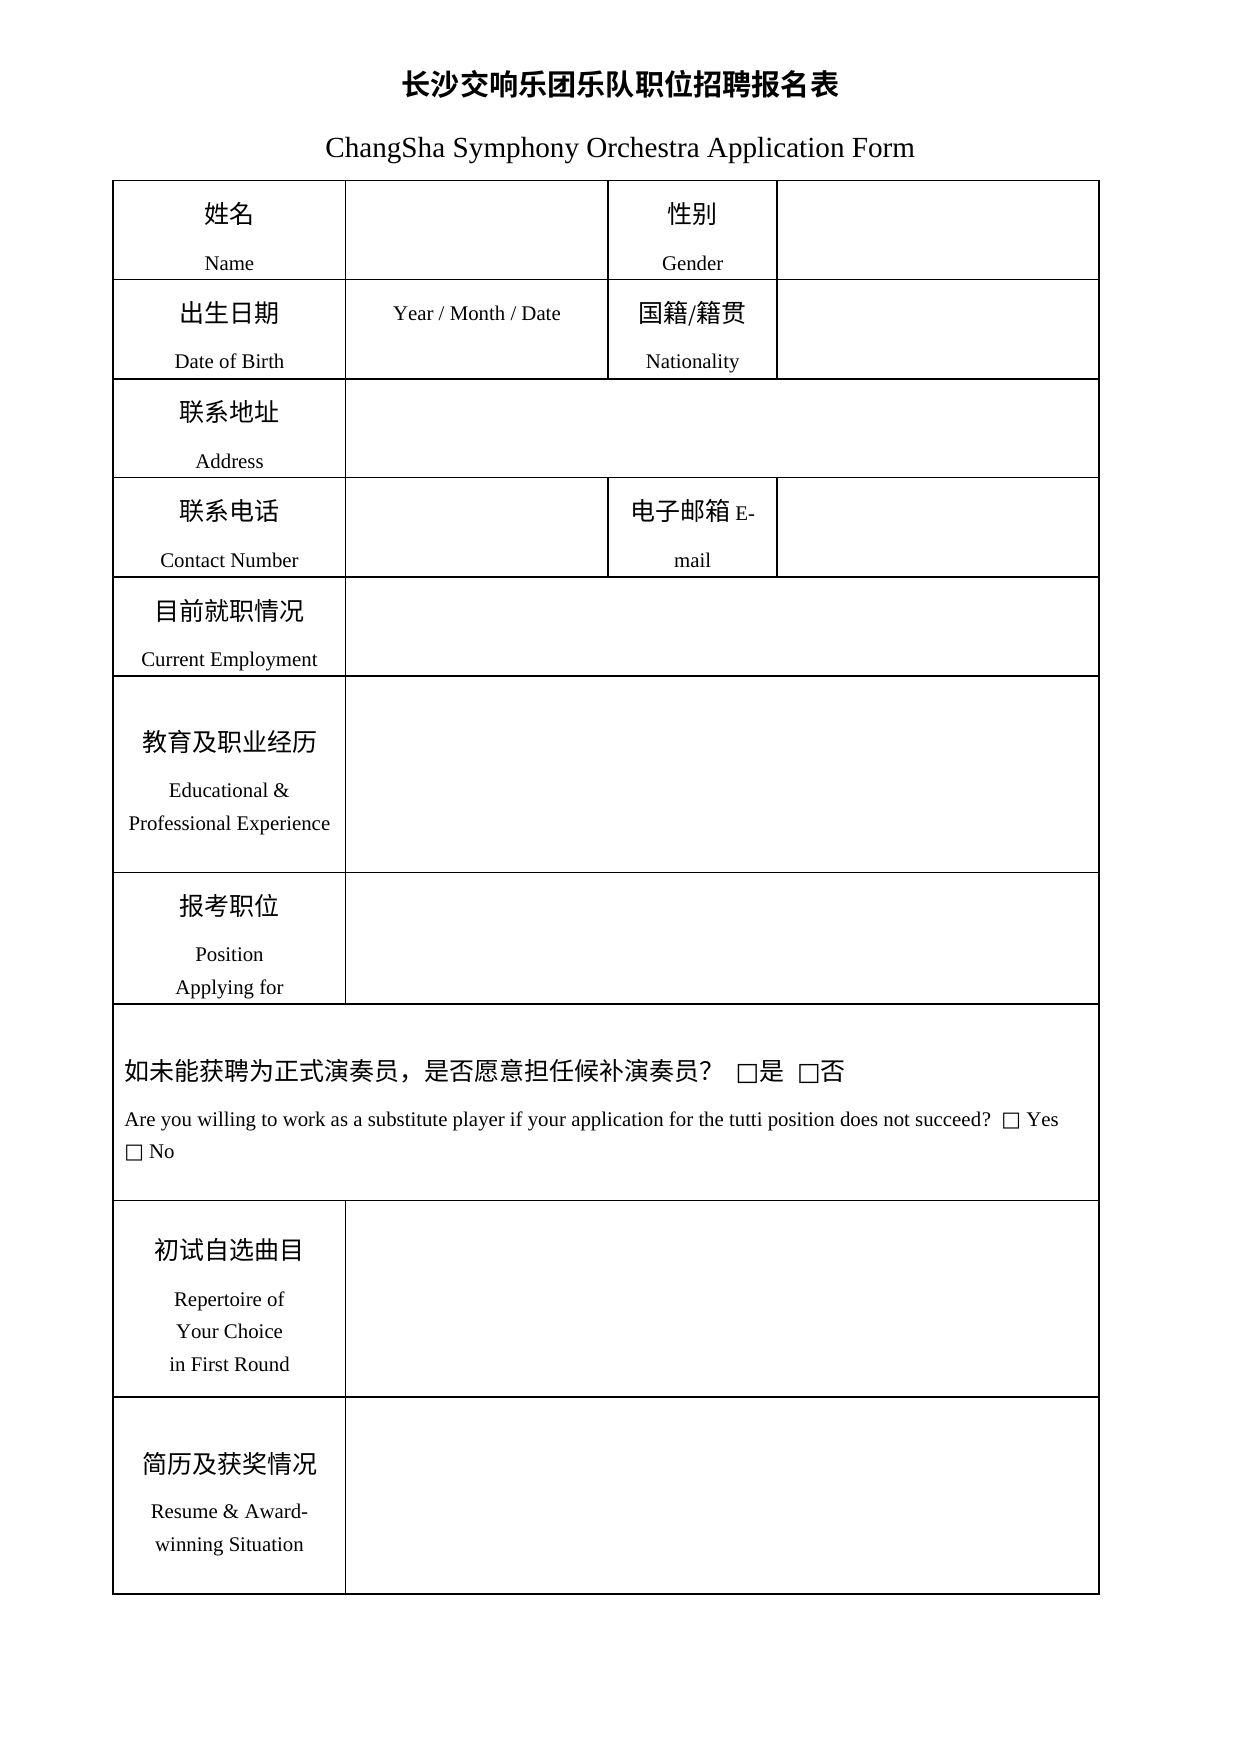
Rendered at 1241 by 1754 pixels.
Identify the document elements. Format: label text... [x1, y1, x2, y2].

table_cell [346, 578, 1098, 675]
table_header 姓名 Name [114, 181, 345, 279]
table_cell 目前就职情况 Current Employment [114, 578, 345, 675]
table_cell Year / Month / Date [346, 280, 607, 378]
text 长沙交响乐团乐队职位招聘报名表 [124, 50, 1116, 115]
table_cell [346, 873, 1098, 1003]
table_cell 简历及获奖情况 Resume & Award-winning Situation [114, 1398, 345, 1593]
table_cell 初试自选曲目 Repertoire of Your Choice in First Round [114, 1201, 345, 1396]
table_cell [778, 280, 1098, 378]
table_cell 报考职位 Position Applying for [114, 873, 345, 1003]
text ChangSha Symphony Orchestra Application Form [124, 115, 1116, 180]
table_cell 出生日期 Date of Birth [114, 280, 345, 378]
table_cell 联系地址 Address [114, 380, 345, 477]
table_cell [346, 1201, 1098, 1396]
table_cell 国籍/籍贯 Nationality [609, 280, 776, 378]
table_cell 如未能获聘为正式演奏员，是否愿意担任候补演奏员？ □是 □否 Are you willing to work as a substitute player if your application for the tutti position does not succeed? □ Yes □ No [114, 1005, 1098, 1200]
table_cell [778, 478, 1098, 576]
table_cell [346, 478, 607, 576]
table_cell 联系电话 Contact Number [114, 478, 345, 576]
table_cell 电子邮箱E-mail [609, 478, 776, 576]
table_cell [346, 380, 1098, 477]
table_header 性别 Gender [609, 181, 776, 279]
table_header [778, 181, 1098, 279]
table_cell 教育及职业经历 Educational & Professional Experience [114, 677, 345, 872]
table_header [346, 181, 607, 279]
table_cell [346, 677, 1098, 872]
table_cell [346, 1398, 1098, 1593]
